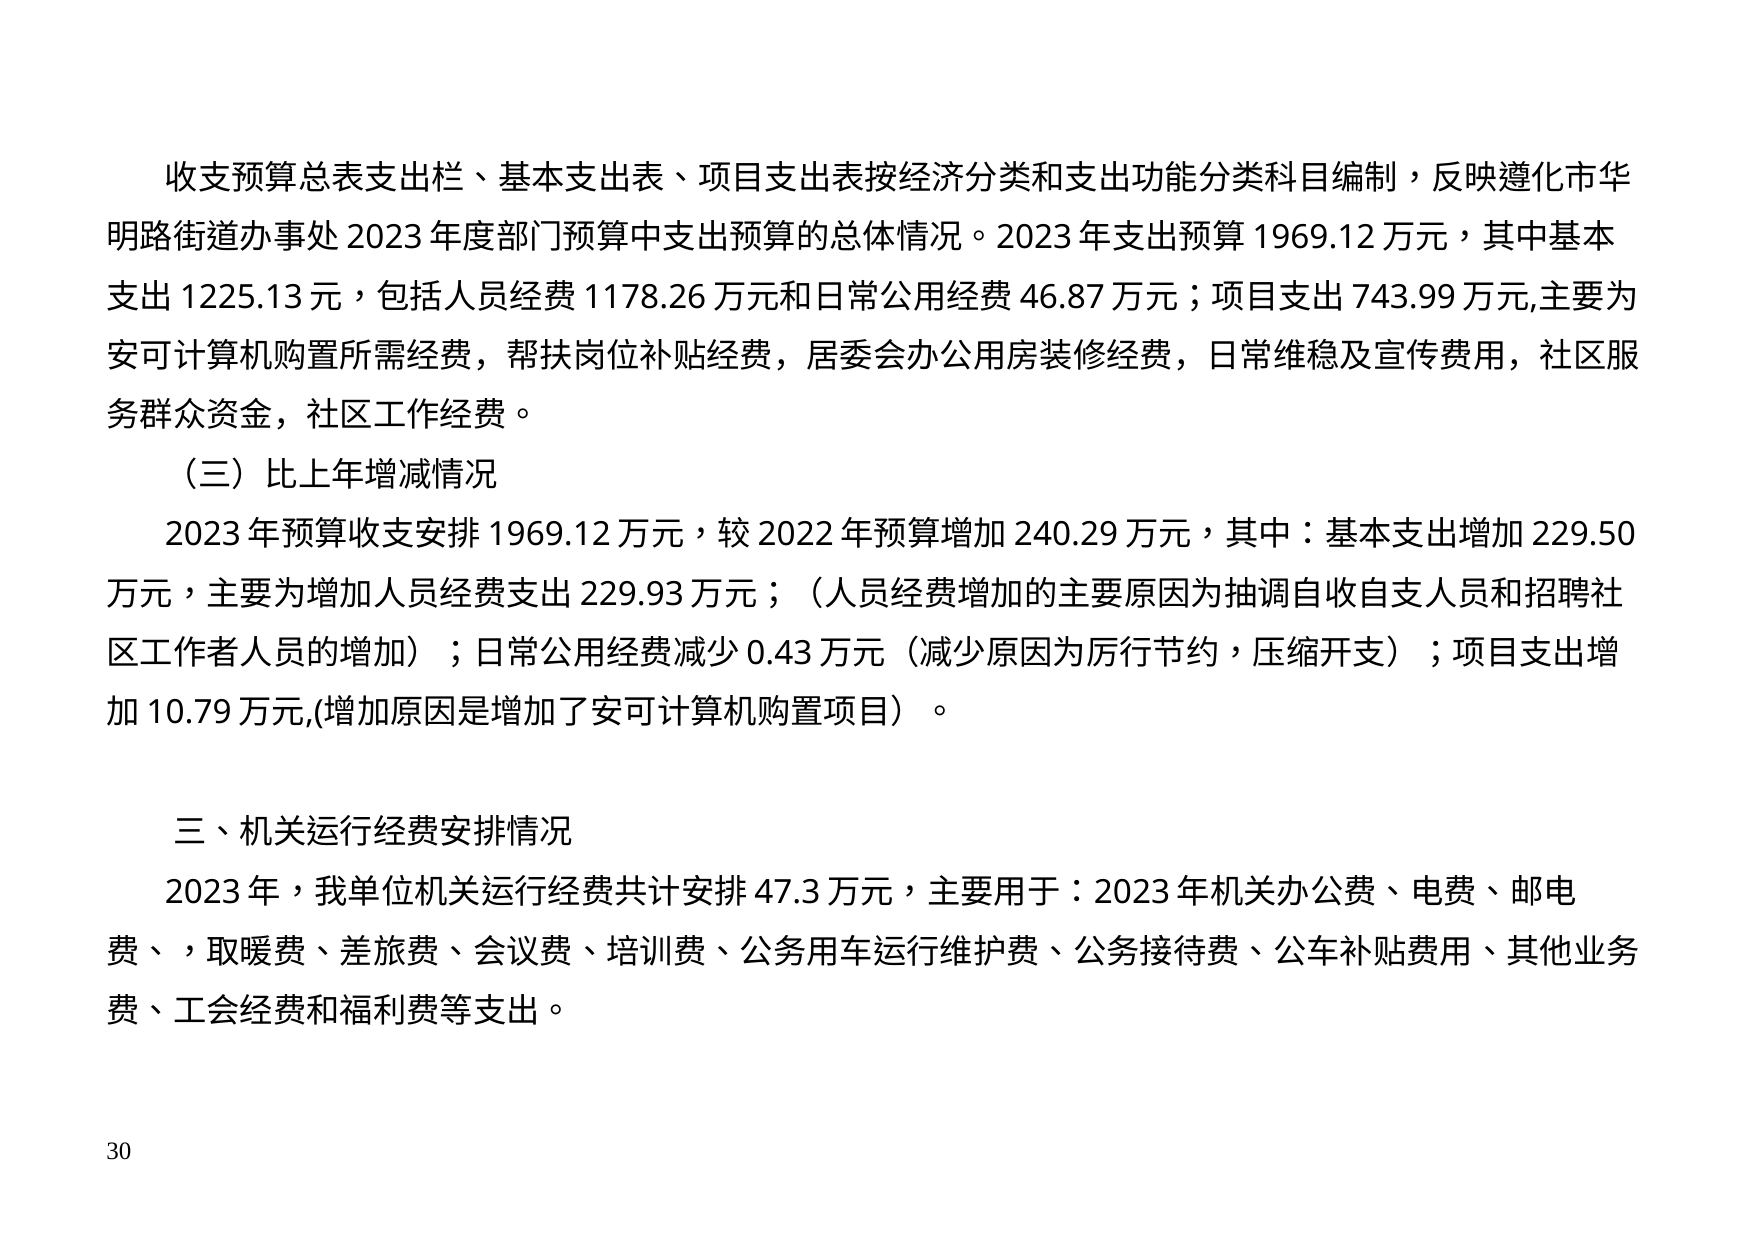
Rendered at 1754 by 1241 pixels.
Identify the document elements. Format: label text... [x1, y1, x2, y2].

text 三、机关运行经费安排情况 [106, 796, 1648, 855]
text 收支预算总表支出栏、基本支出表、项目支出表按经济分类和支出功能分类科目编制，反映遵化市华明路街道办事处2023年度部门预算中支出预算的总体情况。2023年支出预算1969.12万元，其中基本支出1225.13元，包括人员经费1178.26万元和日常公用经费46.87万元；项目支出743.99万元,主要为安可计算机购置所需经费，帮扶岗位补贴经费，居委会办公用房装修经费，日常维稳及宣传费用，社区服务群众资金，社区工作经费。 [106, 142, 1648, 439]
text 2023年预算收支安排1969.12万元，较2022年预算增加240.29万元，其中：基本支出增加229.50万元，主要为增加人员经费支出229.93万元；（人员经费增加的主要原因为抽调自收自支人员和招聘社区工作者人员的增加）；日常公用经费减少0.43万元（减少原因为厉行节约，压缩开支）；项目支出增加10.79万元,(增加原因是增加了安可计算机购置项目）。 [106, 498, 1648, 736]
text 2023年，我单位机关运行经费共计安排47.3万元，主要用于：2023年机关办公费、电费、邮电费、，取暖费、差旅费、会议费、培训费、公务用车运行维护费、公务接待费、公车补贴费用、其他业务费、工会经费和福利费等支出。 [106, 856, 1648, 1034]
text （三）比上年增减情况 [106, 439, 1648, 498]
